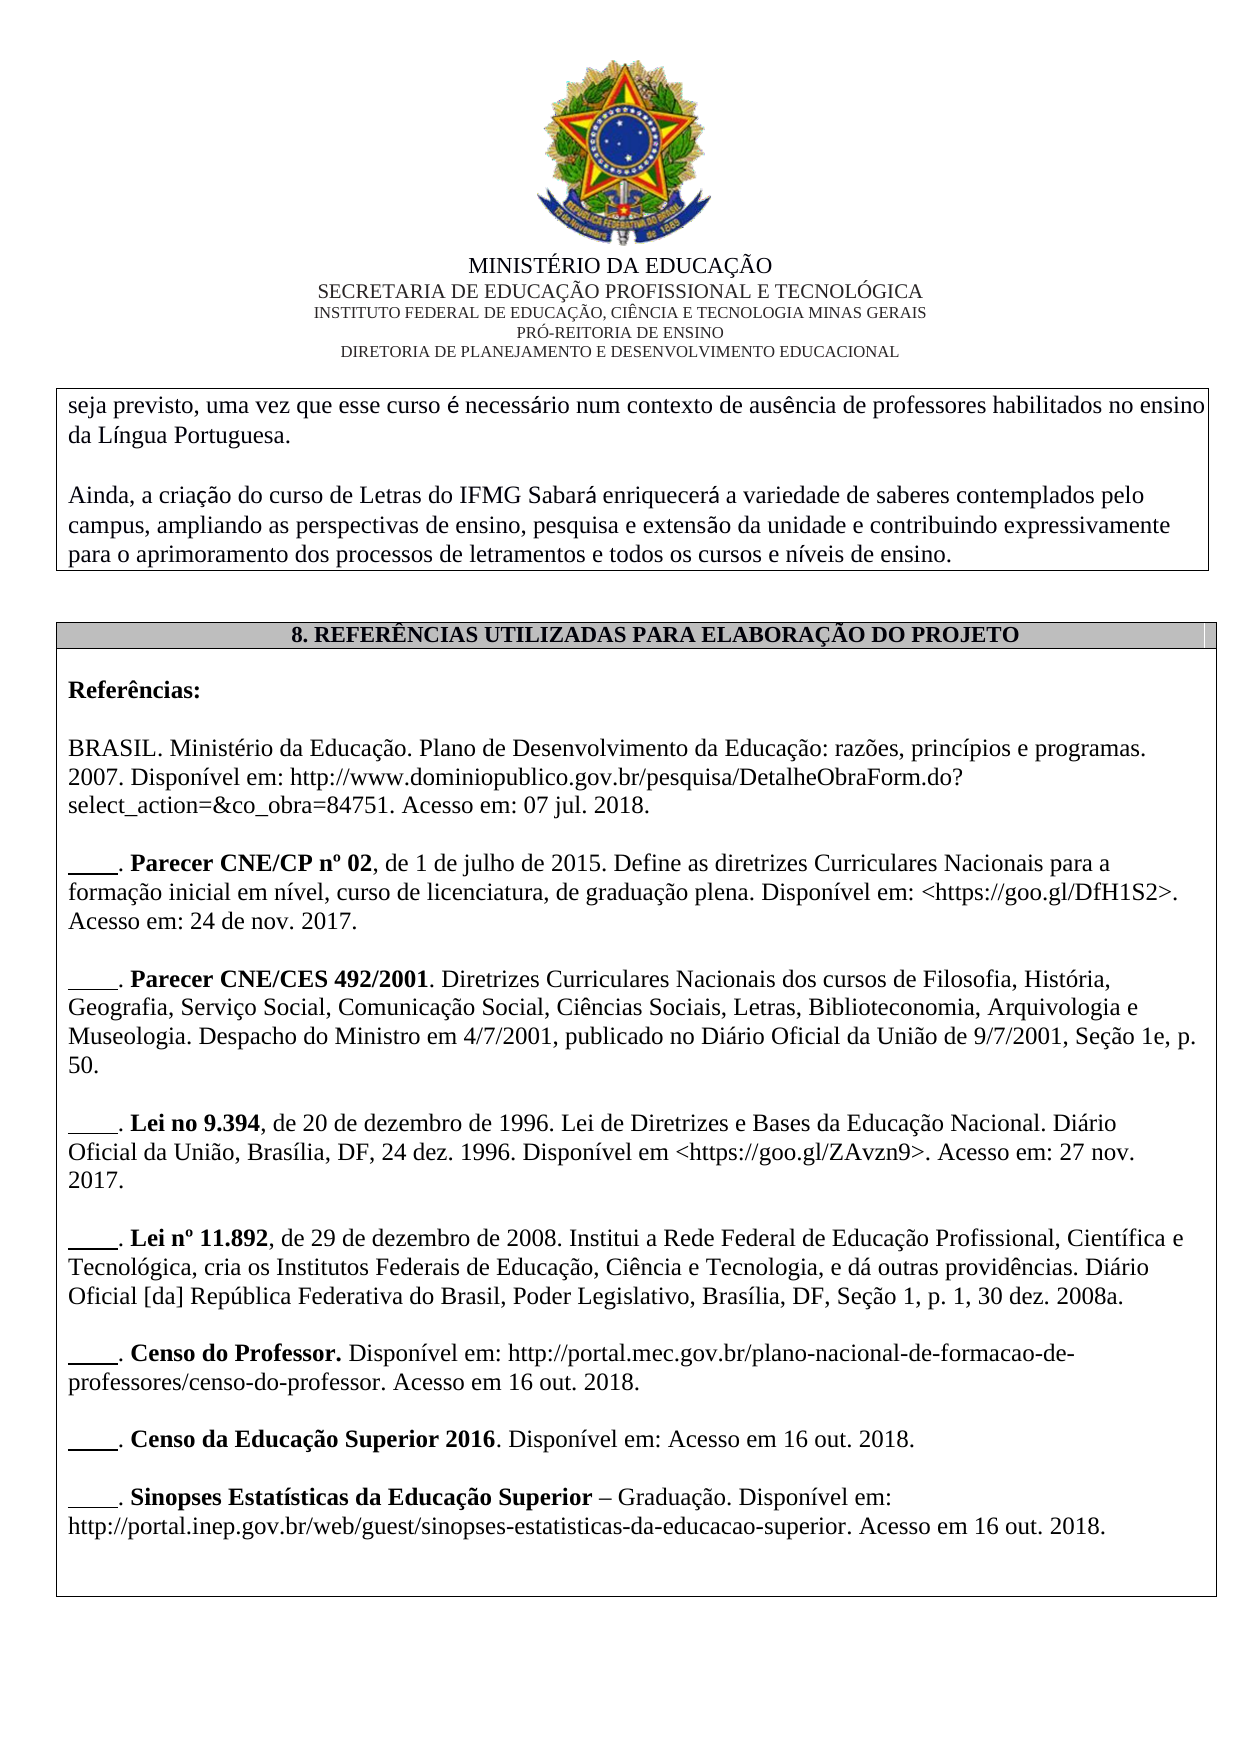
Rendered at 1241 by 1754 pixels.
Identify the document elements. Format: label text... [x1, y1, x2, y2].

picture [536, 60, 712, 246]
table_header [57, 623, 67, 648]
table_cell Referências: BRASIL. Ministério da Educação. Plano de Desenvolvimento da Educação: razões, princípios e programas. 2007. Disponível em: http://www.dominiopublico.gov.br/pesquisa/DetalheObraForm.do?select_action=&co_obra=84751. Acesso em: 07 jul. 2018. . Parecer CNE/CP nº 02, de 1 de julho de 2015. Define as diretrizes Curriculares Nacionais para a formação inicial em nível, curso de licenciatura, de graduação plena. Disponível em: <https://goo.gl/DfH1S2>. Acesso em: 24 de nov. 2017. . Parecer CNE/CES 492/2001. Diretrizes Curriculares Nacionais dos cursos de Filosofia, História, Geografia, Serviço Social, Comunicação Social, Ciências Sociais, Letras, Biblioteconomia, Arquivologia e Museologia. Despacho do Ministro em 4/7/2001, publicado no Diário Oficial da União de 9/7/2001, Seção 1e, p. 50. . Lei no 9.394, de 20 de dezembro de 1996. Lei de Diretrizes e Bases da Educação Nacional. Diário Oficial da União, Brasília, DF, 24 dez. 1996. Disponível em <https://goo.gl/ZAvzn9>. Acesso em: 27 nov. 2017. . Lei nº 11.892, de 29 de dezembro de 2008. Institui a Rede Federal de Educação Profissional, Científica e Tecnológica, cria os Institutos Federais de Educação, Ciência e Tecnologia, e dá outras providências. Diário Oficial [da] República Federativa do Brasil, Poder Legislativo, Brasília, DF, Seção 1, p. 1, 30 dez. 2008a. . Censo do Professor. Disponível em: http://portal.mec.gov.br/plano-nacional-de-formacao-de- professores/censo-do-professor. Acesso em 16 out. 2018. . Censo da Educação Superior 2016. Disponível em: Acesso em 16 out. 2018. . Sinopses Estatísticas da Educação Superior – Graduação. Disponível em: http://portal.inep.gov.br/web/guest/sinopses-estatisticas-da-educacao-superior. Acesso em 16 out. 2018. [57, 649, 1216, 1596]
table_header seja previsto, uma vez que esse curso é necessário num contexto de ausência de professores habilitados no ensino da Língua Portuguesa. Ainda, a criação do curso de Letras do IFMG Sabará enriquecerá a variedade de saberes contemplados pelo campus, ampliando as perspectivas de ensino, pesquisa e extensão da unidade e contribuindo expressivamente para o aprimoramento dos processos de letramentos e todos os cursos e níveis de ensino. [57, 389, 1208, 569]
table_header [1205, 623, 1216, 648]
table_header 8. REFERÊNCIAS UTILIZADAS PARA ELABORAÇÃO DO PROJETO [67, 623, 1204, 648]
